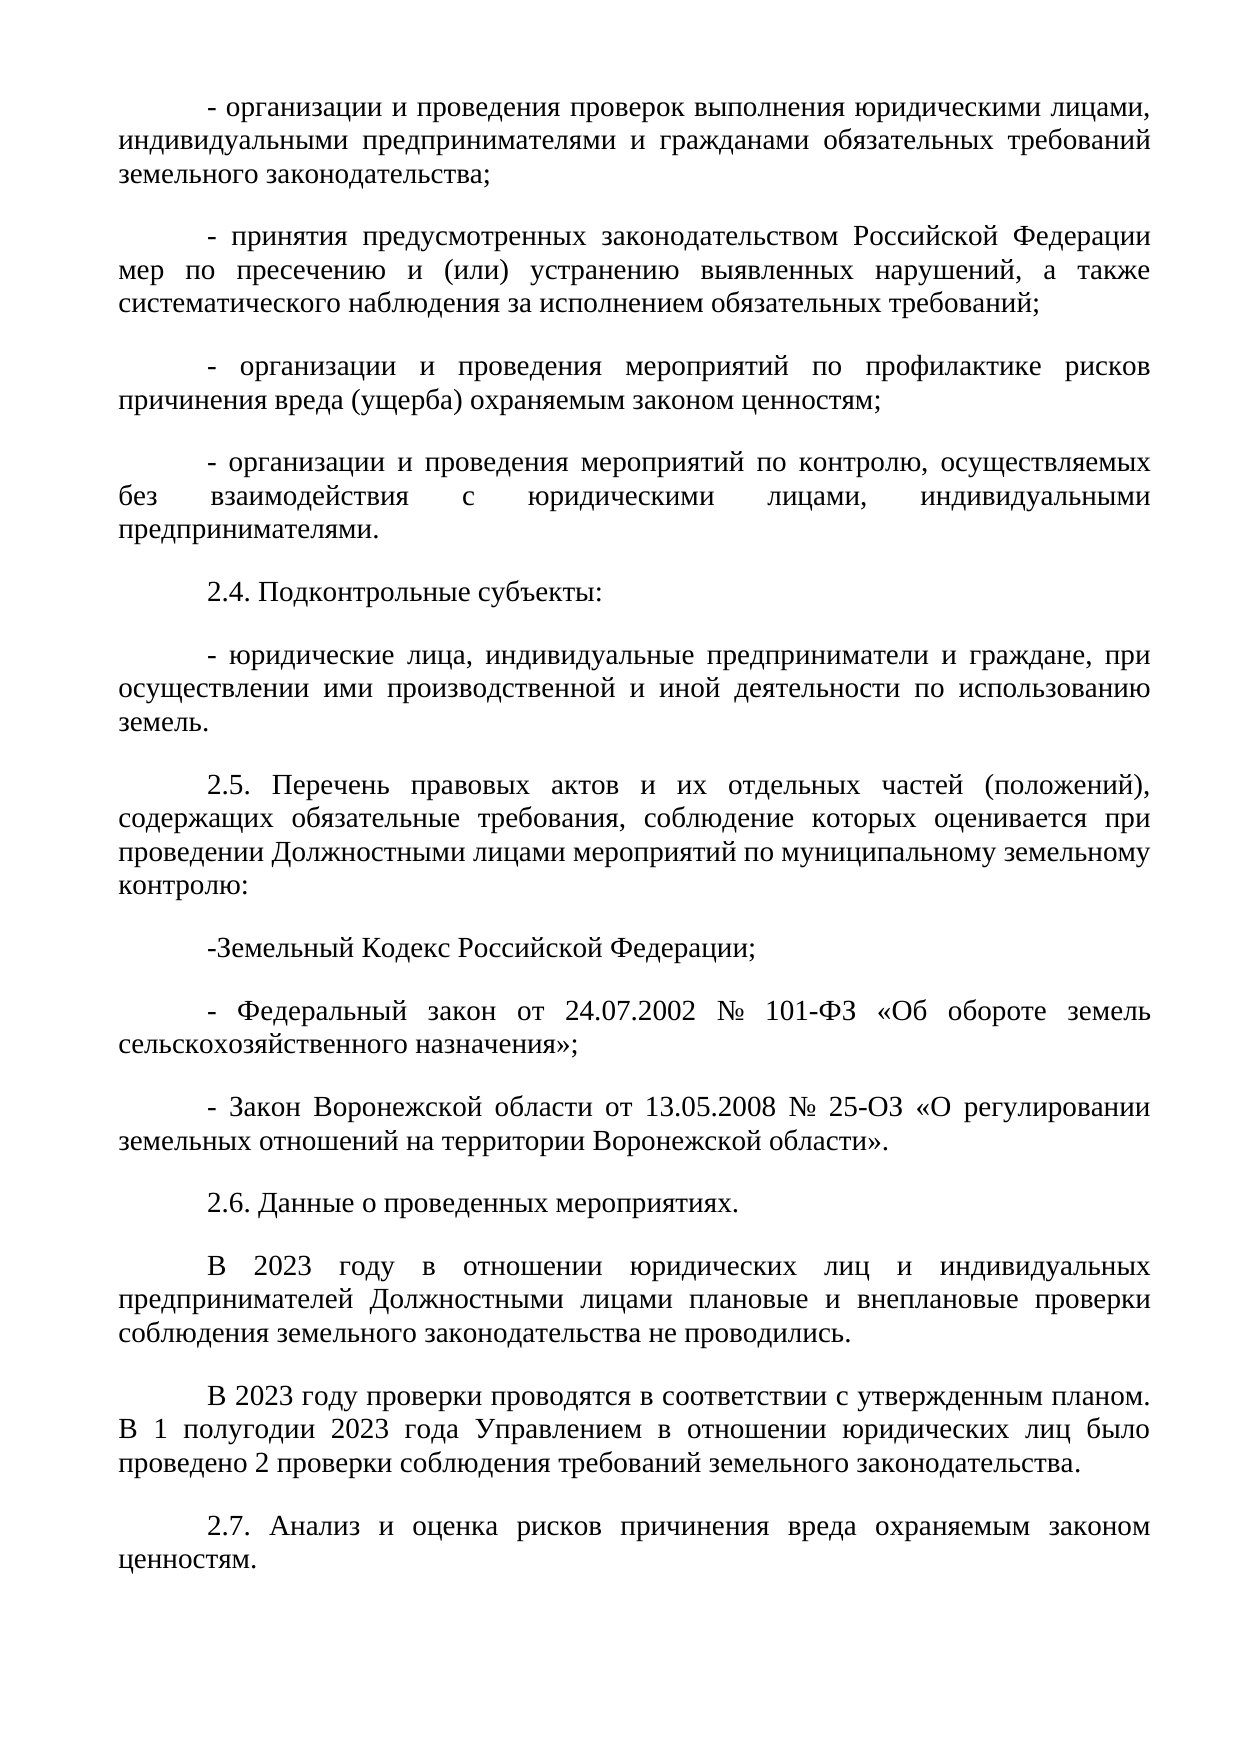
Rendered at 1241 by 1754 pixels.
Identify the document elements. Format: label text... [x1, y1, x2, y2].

text - организации и проведения мероприятий по профилактике рисков причинения вреда (ущерба) охраняемым законом ценностям; [118, 348, 1152, 415]
text В 2023 году проверки проводятся в соответствии с утвержденным планом. В 1 полугодии 2023 года Управлением в отношении юридических лиц было проведено 2 проверки соблюдения требований земельного законодательства. [118, 1378, 1152, 1478]
text -Земельный Кодекс Российской Федерации; [118, 930, 1152, 964]
text - Закон Воронежской области от 13.05.2008 № 25-ОЗ «О регулировании земельных отношений на территории Воронежской области». [118, 1089, 1152, 1156]
text 2.4. Подконтрольные субъекты: [118, 574, 1152, 608]
text - принятия предусмотренных законодательством Российской Федерации мер по пресечению и (или) устранению выявленных нарушений, а также систематического наблюдения за исполнением обязательных требований; [118, 218, 1152, 319]
text - организации и проведения проверок выполнения юридическими лицами, индивидуальными предпринимателями и гражданами обязательных требований земельного законодательства; [118, 89, 1152, 189]
text 2.5. Перечень правовых актов и их отдельных частей (положений), содержащих обязательные требования, соблюдение которых оценивается при проведении Должностными лицами мероприятий по муниципальному земельному контролю: [118, 767, 1152, 901]
text 2.7. Анализ и оценка рисков причинения вреда охраняемым законом ценностям. [118, 1508, 1152, 1575]
text - организации и проведения мероприятий по контролю, осуществляемых без взаимодействия с юридическими лицами, индивидуальными предпринимателями. [118, 444, 1152, 545]
text В 2023 году в отношении юридических лиц и индивидуальных предпринимателей Должностными лицами плановые и внеплановые проверки соблюдения земельного законодательства не проводились. [118, 1248, 1152, 1349]
text - Федеральный закон от 24.07.2002 № 101-ФЗ «Об обороте земель сельскохозяйственного назначения»; [118, 993, 1152, 1060]
text - юридические лица, индивидуальные предприниматели и граждане, при осуществлении ими производственной и иной деятельности по использованию земель. [118, 637, 1152, 738]
text 2.6. Данные о проведенных мероприятиях. [118, 1185, 1152, 1219]
